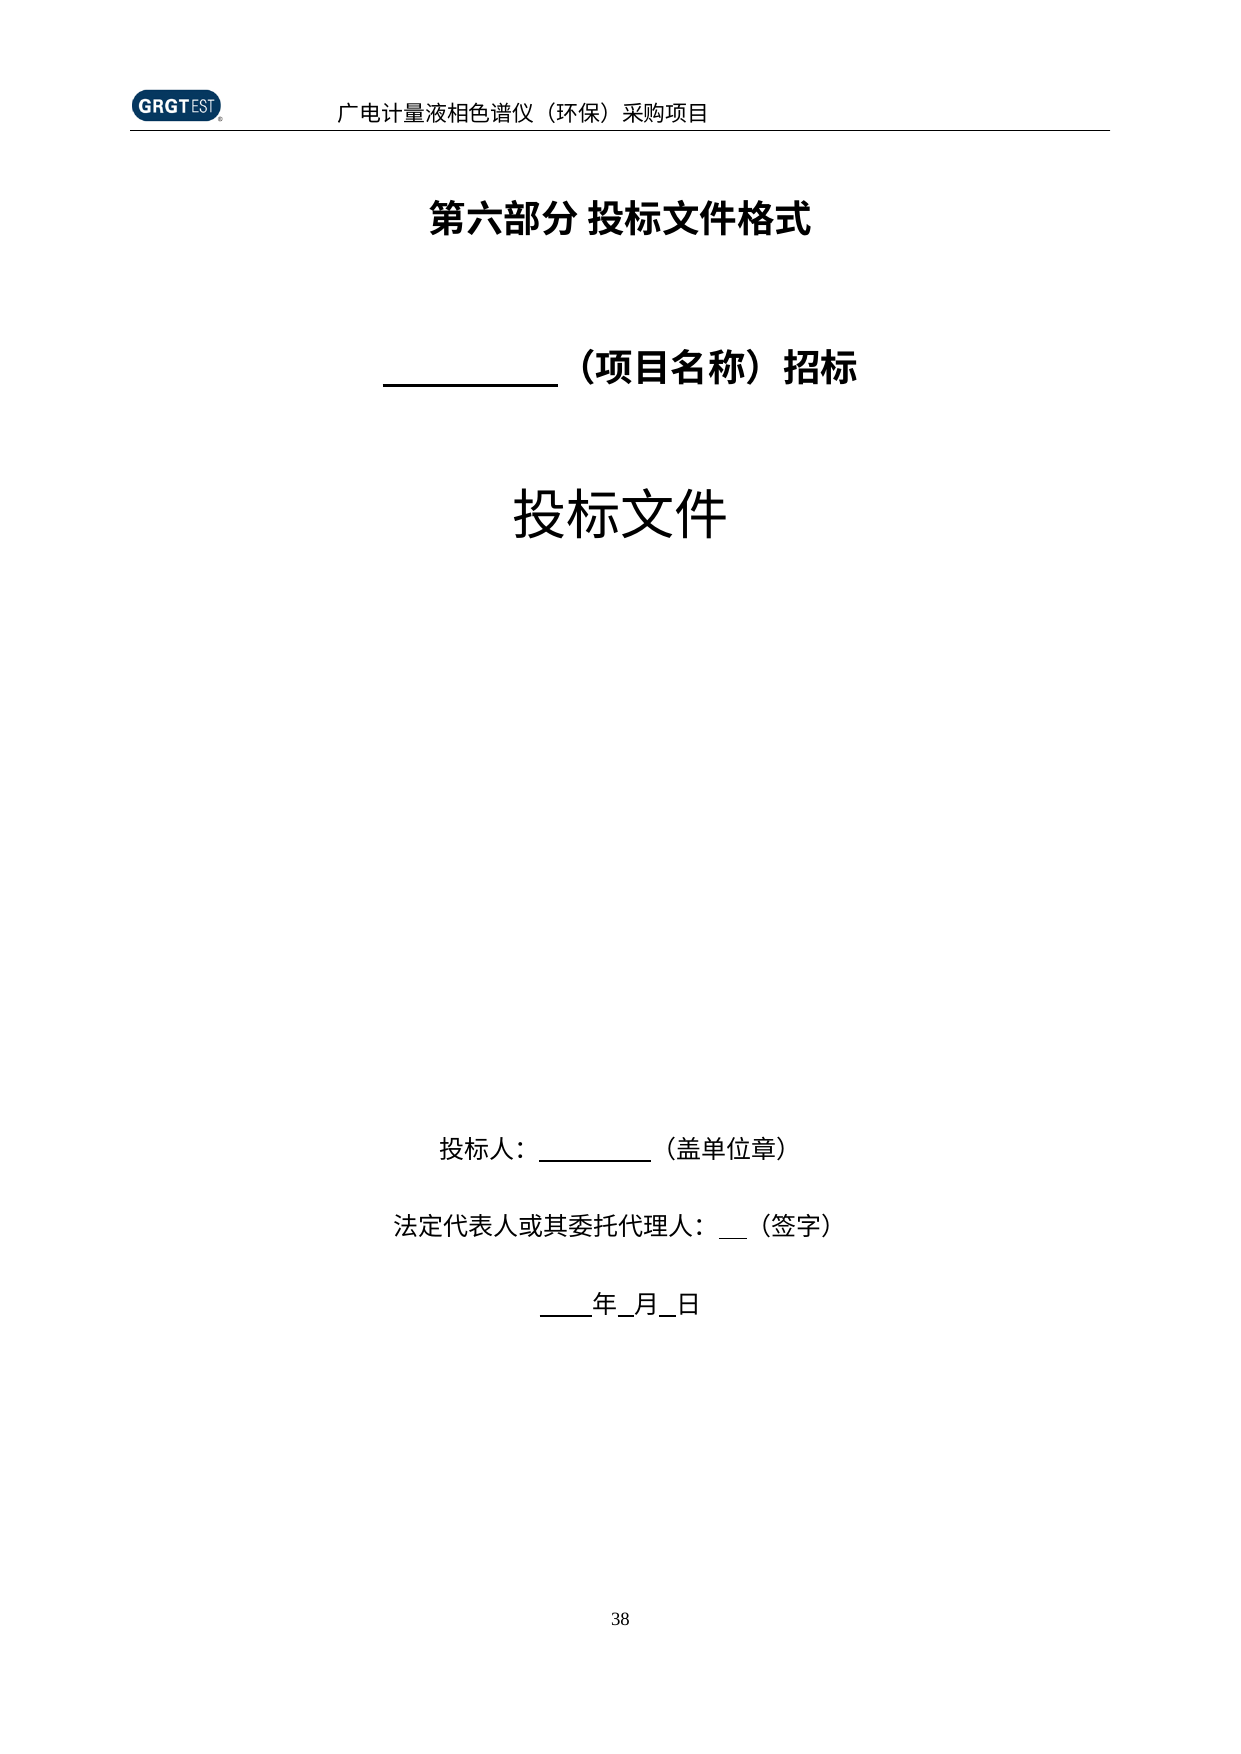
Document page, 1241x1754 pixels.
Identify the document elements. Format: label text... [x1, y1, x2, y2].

subtitle 第六部分 投标文件格式 [130, 183, 1110, 248]
text 投标人： （盖单位章） [130, 1115, 1110, 1180]
text 法定代表人或其委托代理人： （签字） [130, 1192, 1110, 1257]
text （项目名称）招标 [130, 332, 1110, 397]
picture [129, 88, 224, 122]
text ___ 年 月 日 [130, 1270, 1110, 1335]
text 投标文件 [130, 462, 1110, 560]
